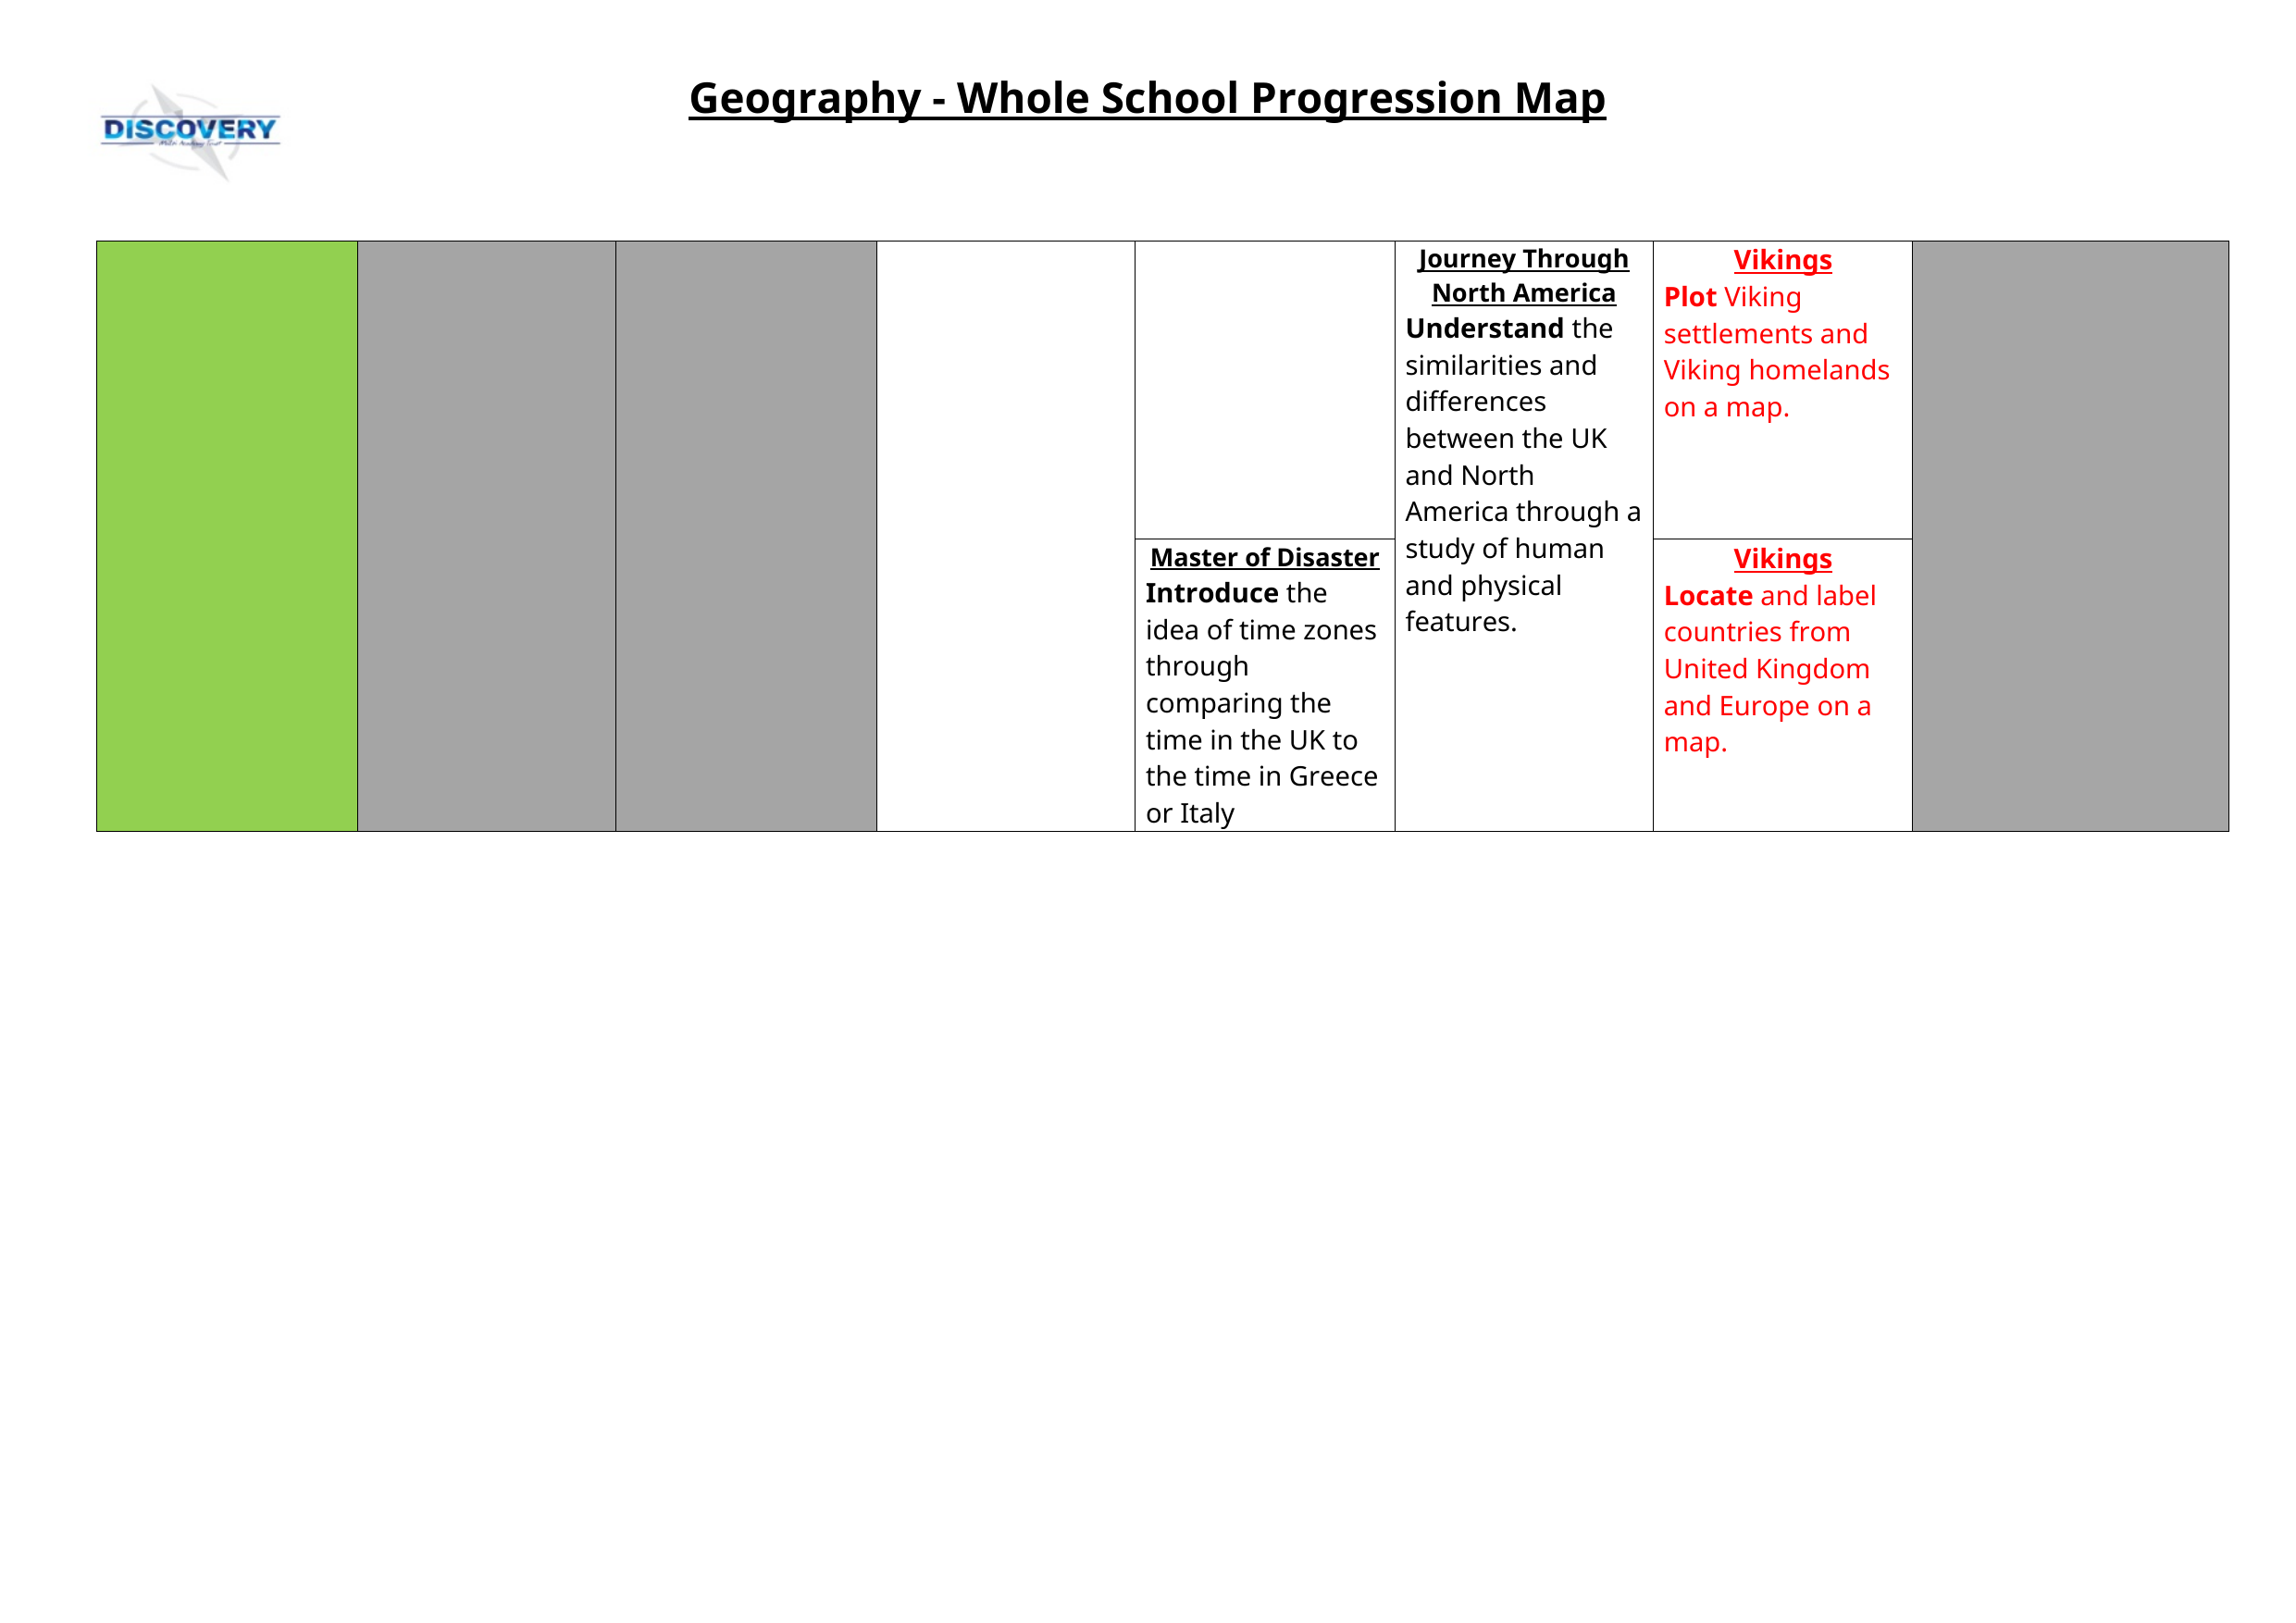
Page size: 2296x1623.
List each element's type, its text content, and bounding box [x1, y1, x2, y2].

picture [69, 60, 301, 202]
table_cell Vikings Locate and label countries from United Kingdom and Europe on a map. [1654, 539, 1912, 831]
table_cell Master of Disaster Introduce the idea of time zones through comparing the time in the UK to the time in Greece or Italy [1136, 539, 1395, 831]
table_cell Journey Through North America Understand the similarities and differences between the UK and North America through a study of human and physical features. [1396, 242, 1653, 831]
table_cell Vikings Plot Viking settlements and Viking homelands on a map. [1654, 242, 1912, 539]
